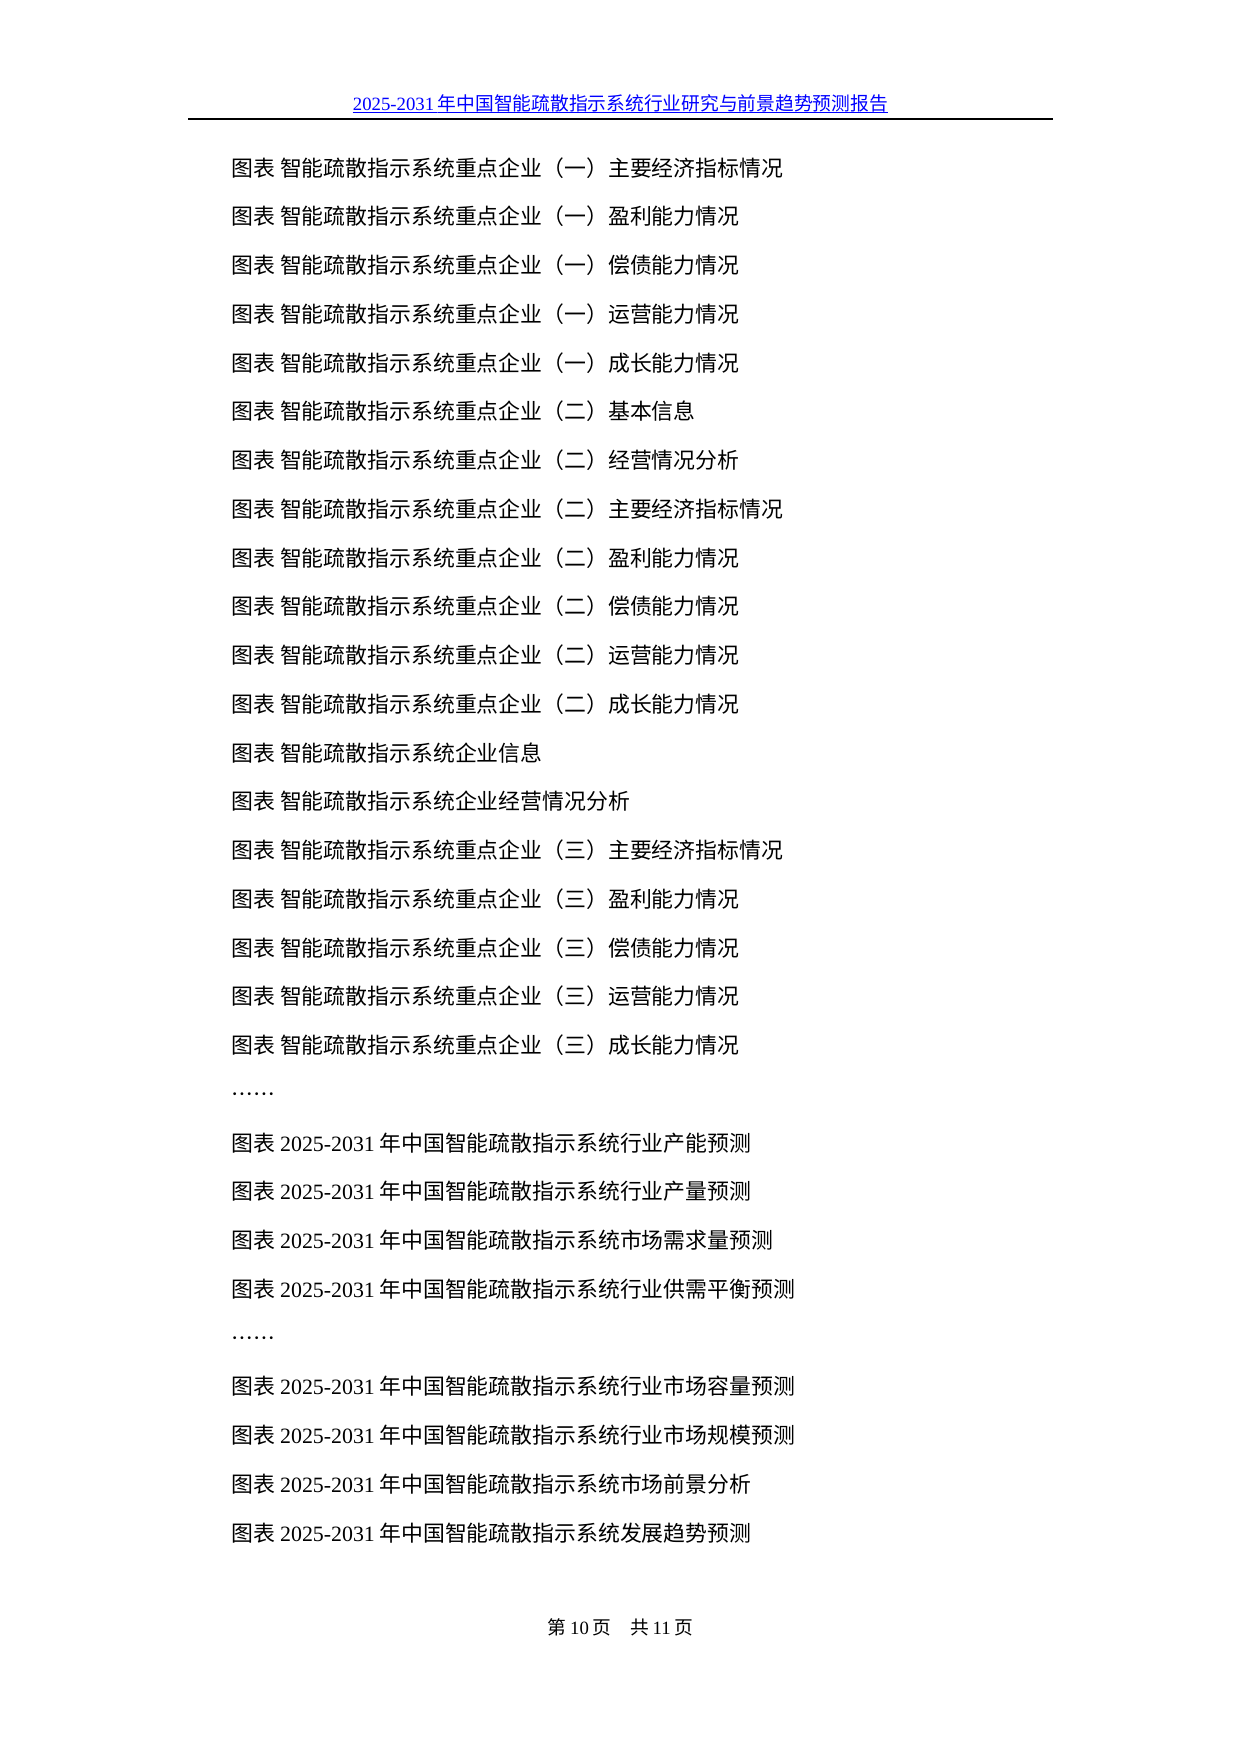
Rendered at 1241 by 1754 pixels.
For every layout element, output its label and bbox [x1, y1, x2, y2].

text [187, 150, 1053, 1548]
